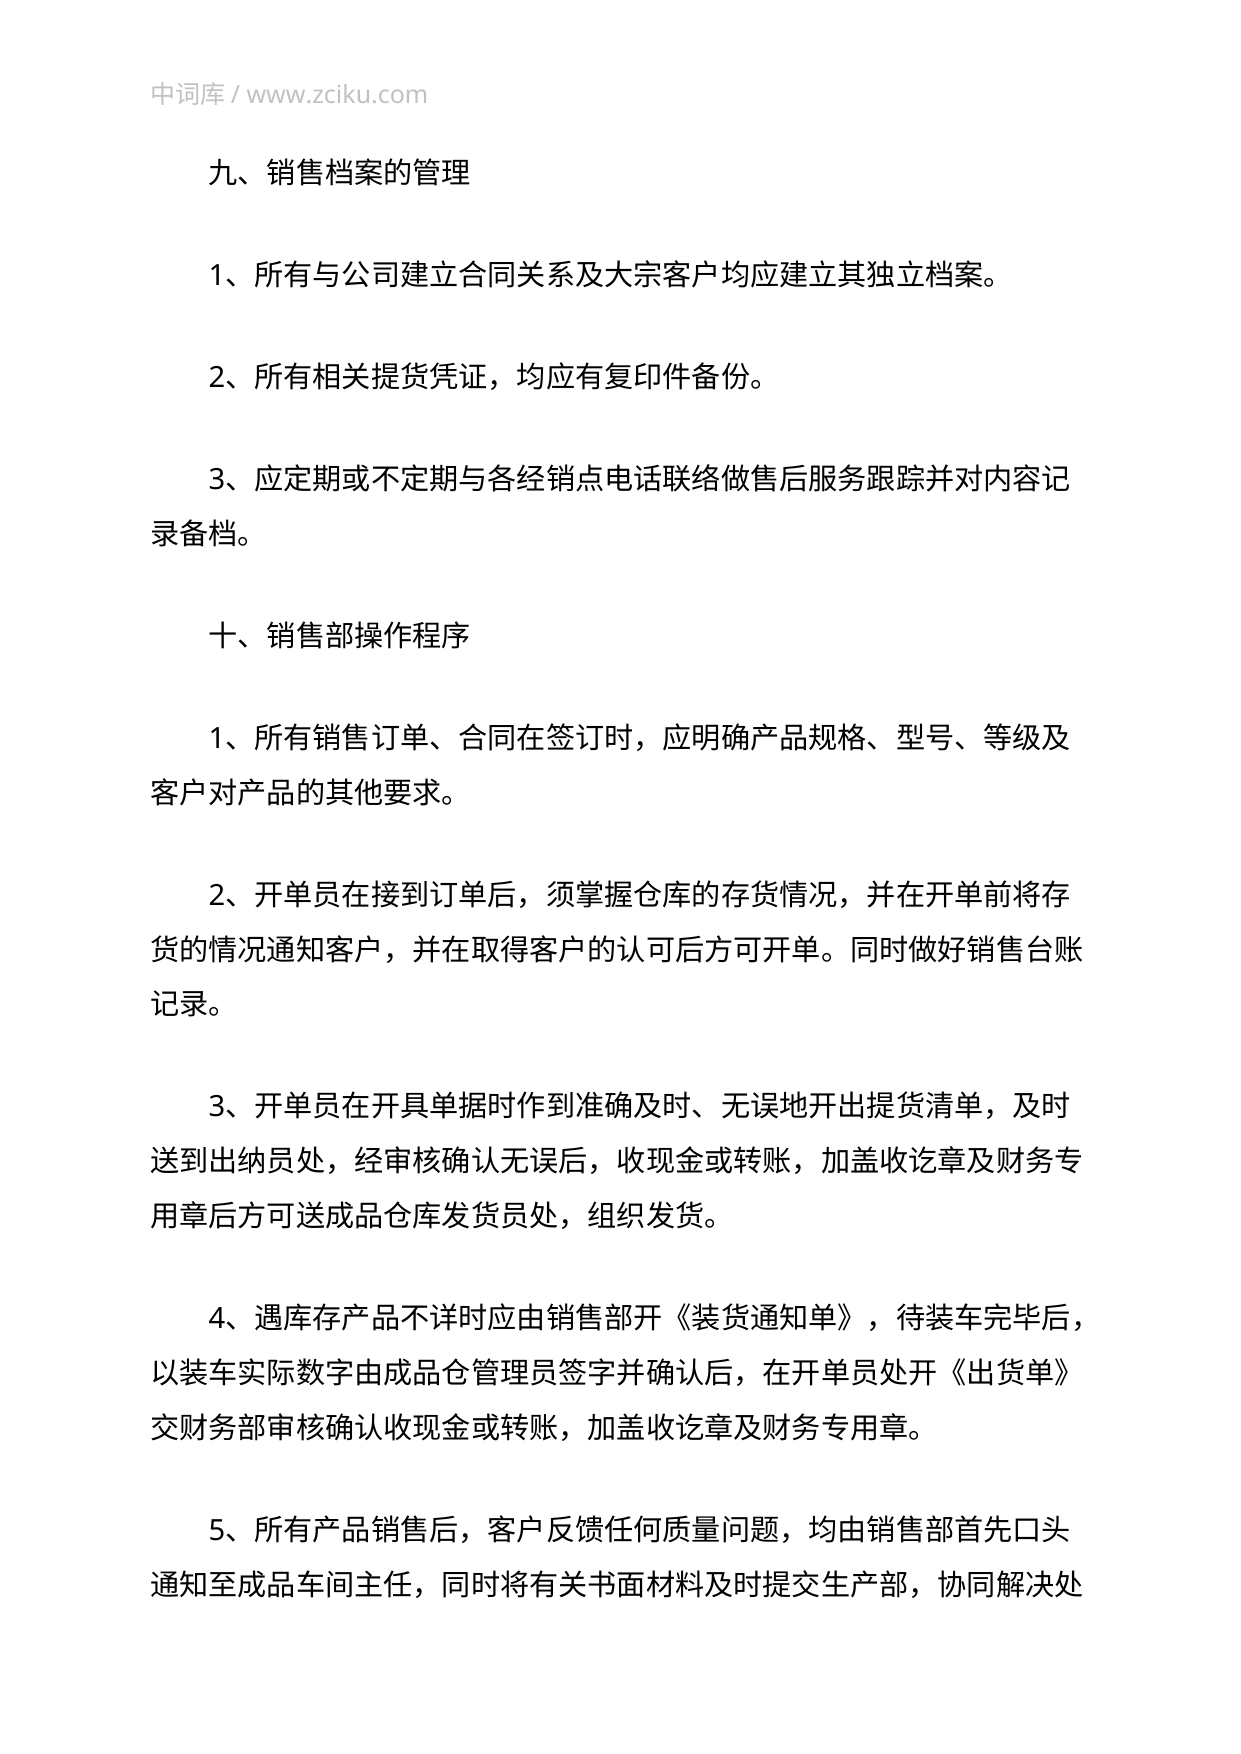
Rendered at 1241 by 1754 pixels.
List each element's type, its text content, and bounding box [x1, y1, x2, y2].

text 4、遇库存产品不详时应由销售部开《装货通知单》，待装车完毕后，以装车实际数字由成品仓管理员签字并确认后，在开单员处开《出货单》交财务部审核确认收现金或转账，加盖收讫章及财务专用章。 [150, 1294, 1090, 1447]
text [150, 1506, 1090, 1603]
text 2、开单员在接到订单后，须掌握仓库的存货情况，并在开单前将存货的情况通知客户，并在取得客户的认可后方可开单。同时做好销售台账记录。 [150, 871, 1090, 1023]
text 九、销售档案的管理 [150, 150, 1090, 192]
text 3、应定期或不定期与各经销点电话联络做售后服务跟踪并对内容记录备档。 [150, 456, 1090, 553]
text 1、所有销售订单、合同在签订时，应明确产品规格、型号、等级及客户对产品的其他要求。 [150, 714, 1090, 812]
text 2、所有相关提货凭证，均应有复印件备份。 [150, 354, 1090, 396]
text 1、所有与公司建立合同关系及大宗客户均应建立其独立档案。 [150, 252, 1090, 294]
text 十、销售部操作程序 [150, 612, 1090, 655]
text 3、开单员在开具单据时作到准确及时、无误地开出提货清单，及时送到出纳员处，经审核确认无误后，收现金或转账，加盖收讫章及财务专用章后方可送成品仓库发货员处，组织发货。 [150, 1083, 1090, 1235]
